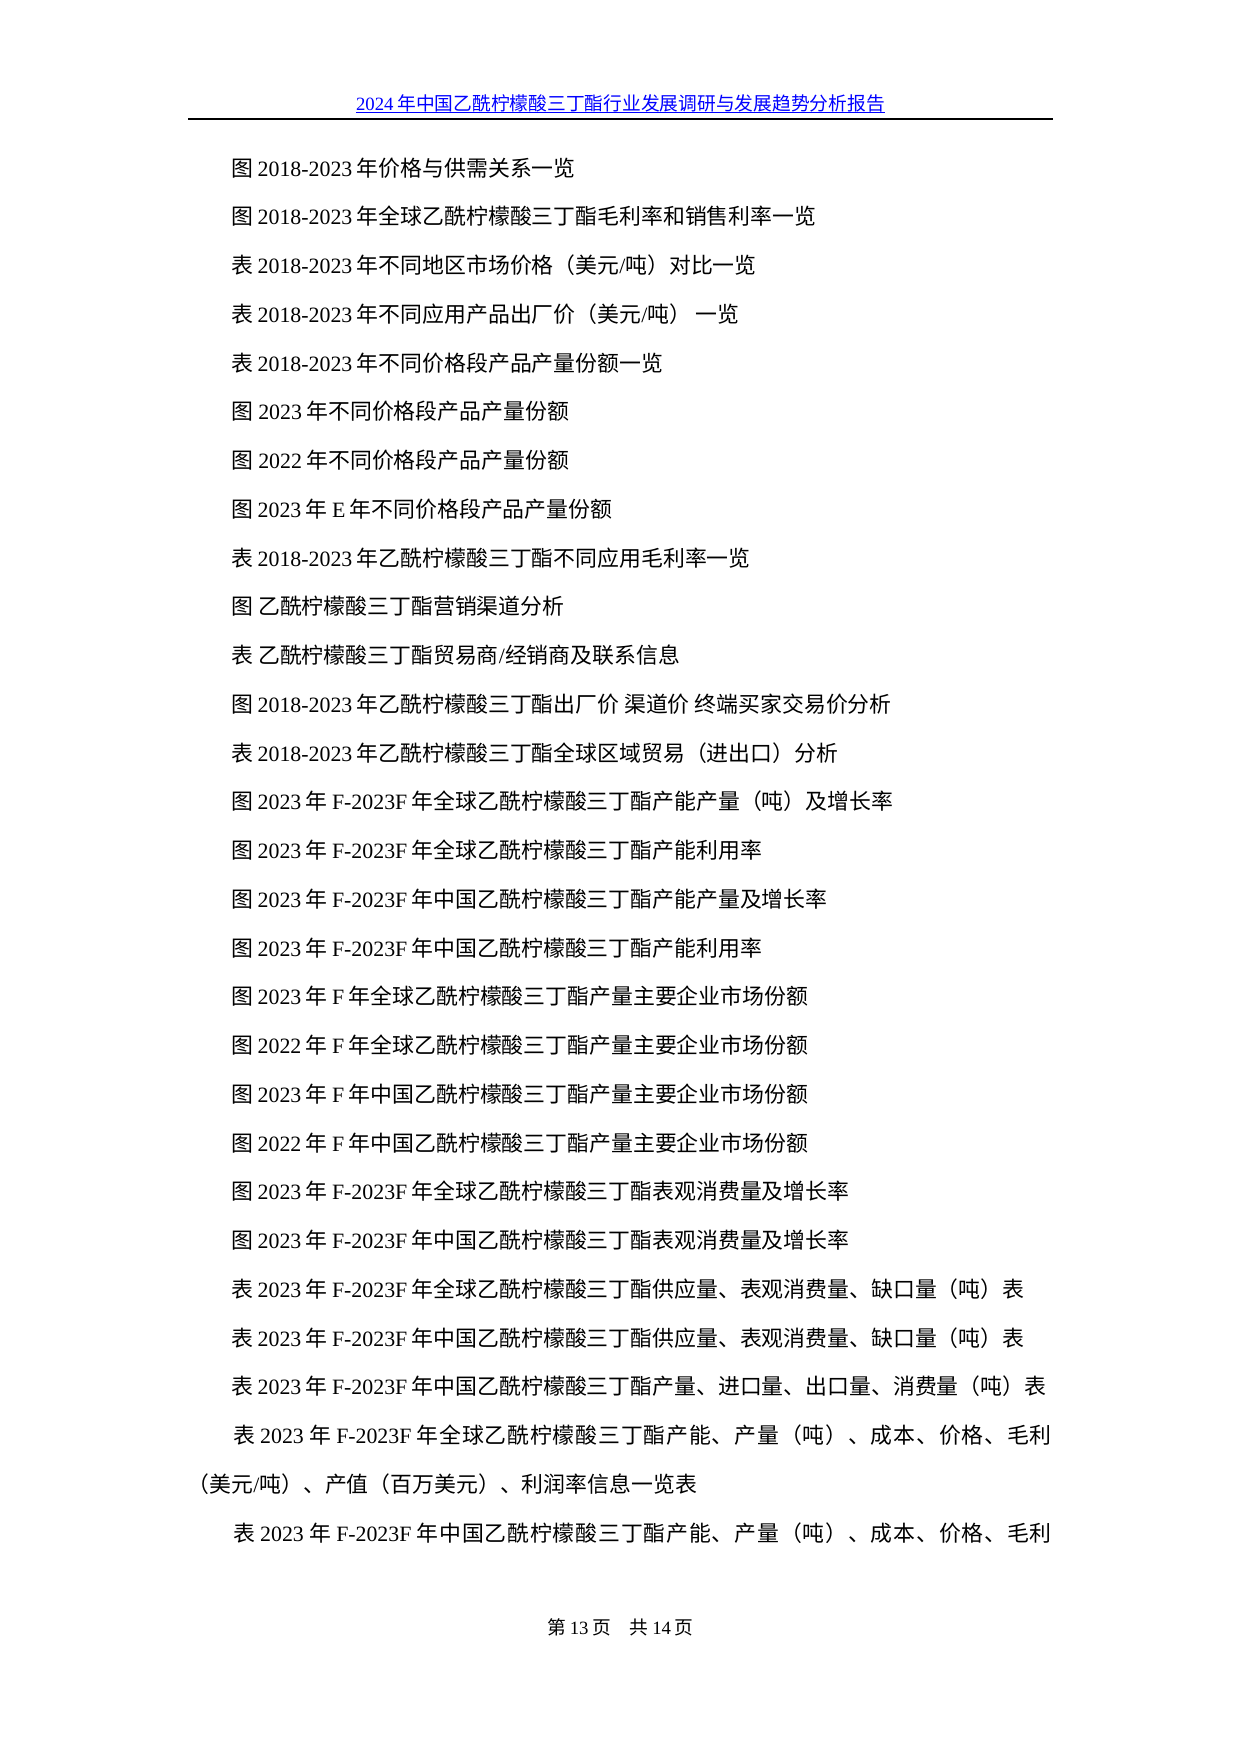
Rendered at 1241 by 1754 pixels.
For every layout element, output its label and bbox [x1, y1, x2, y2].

text [187, 150, 1053, 1548]
